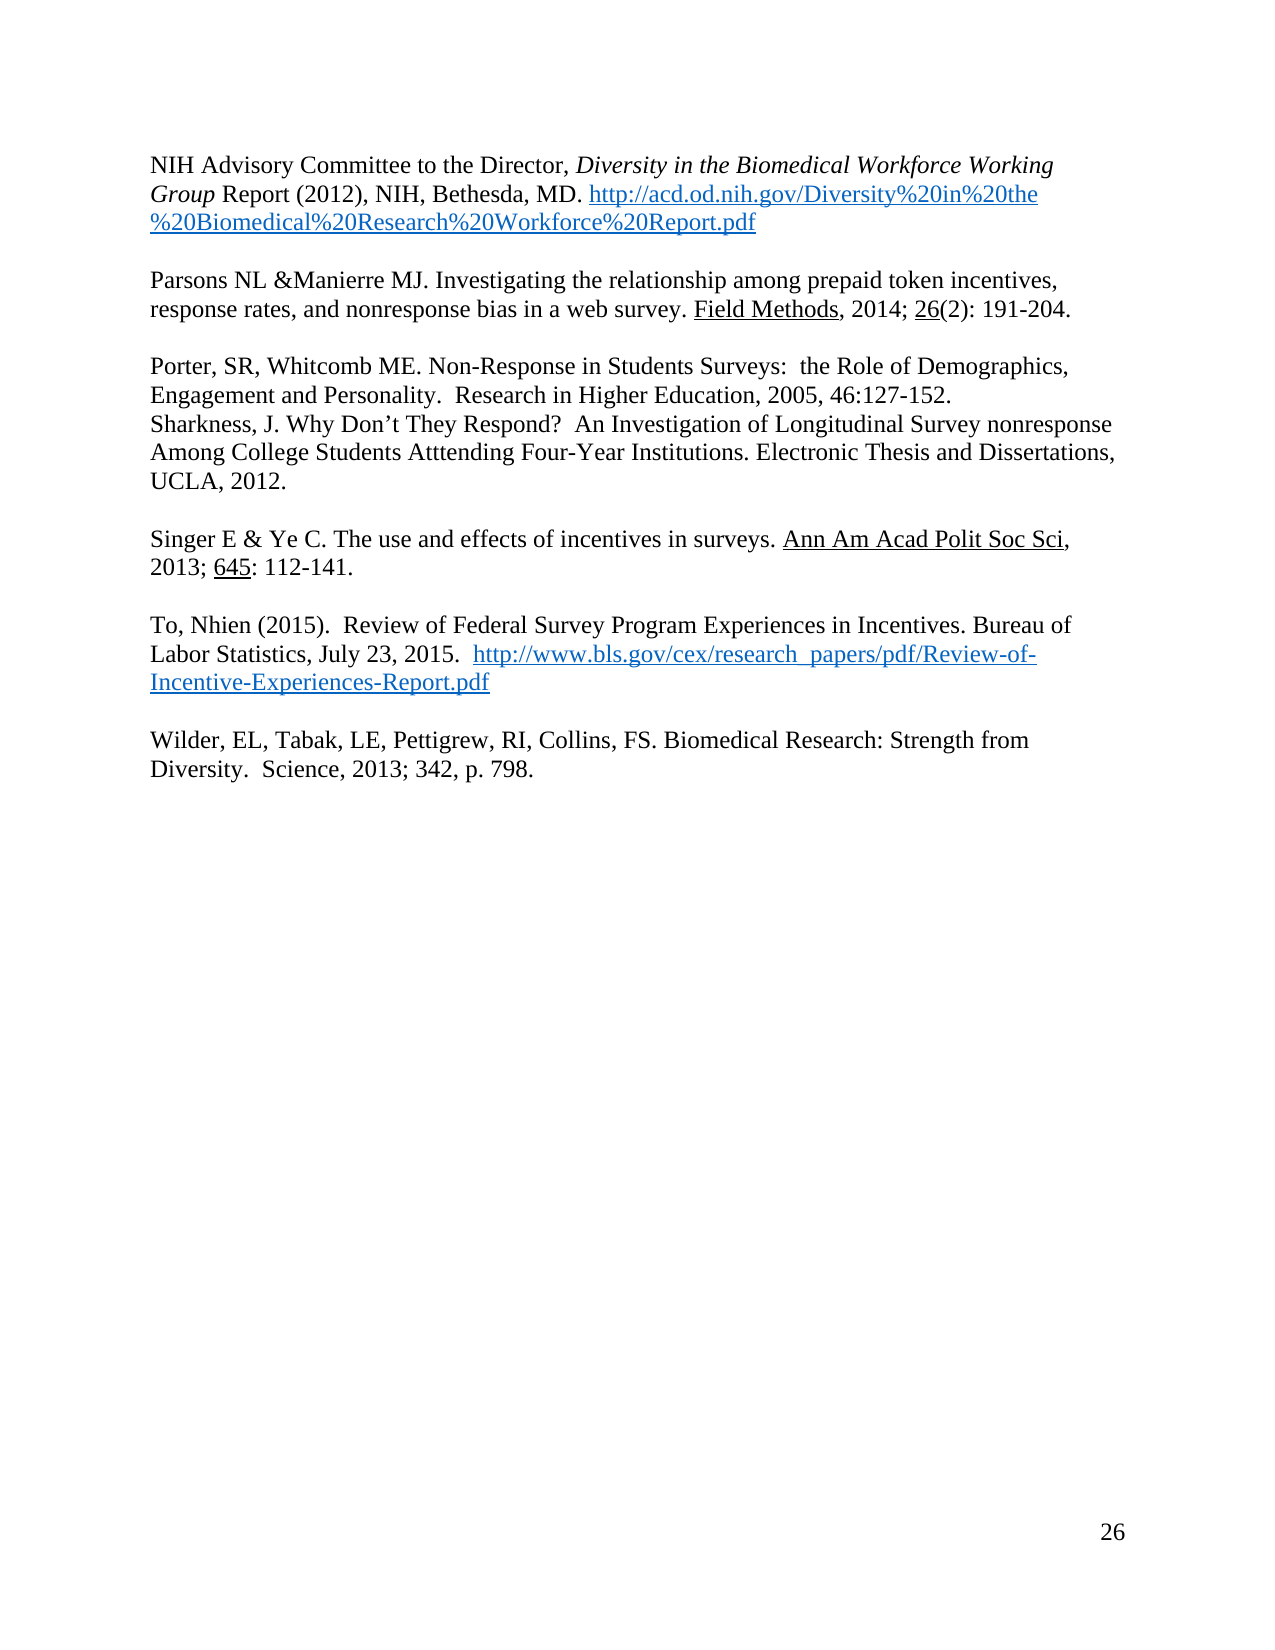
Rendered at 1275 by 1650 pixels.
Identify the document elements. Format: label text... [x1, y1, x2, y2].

text Parsons NL &Manierre MJ. Investigating the relationship among prepaid token incentives, response rates, and nonresponse bias in a web survey. Field Methods, 2014; 26(2): 191-204. [150, 265, 1125, 322]
text Sharkness, J. Why Don’t They Respond? An Investigation of Longitudinal Survey nonresponse Among College Students Atttending Four-Year Institutions. Electronic Thesis and Dissertations, UCLA, 2012. [150, 409, 1125, 495]
text Wilder, EL, Tabak, LE, Pettigrew, RI, Collins, FS. Biomedical Research: Strength from Diversity. Science, 2013; 342, p. 798. [150, 725, 1125, 782]
text To, Nhien (2015). Review of Federal Survey Program Experiences in Incentives. Bureau of Labor Statistics, July 23, 2015. http://www.bls.gov/cex/research_papers/pdf/Review-of-Incentive-Experiences-Report.pdf [150, 610, 1125, 696]
text Porter, SR, Whitcomb ME. Non-Response in Students Surveys: the Role of Demographics, Engagement and Personality. Research in Higher Education, 2005, 46:127-152. [150, 351, 1125, 409]
text NIH Advisory Committee to the Director, Diversity in the Biomedical Workforce Working Group Report (2012), NIH, Bethesda, MD. http://acd.od.nih.gov/Diversity%20in%20the%20Biomedical%20Research%20Workforce%20Report.pdf [150, 150, 1125, 236]
text Singer E & Ye C. The use and effects of incentives in surveys. Ann Am Acad Polit Soc Sci, 2013; 645: 112-141. [150, 524, 1125, 581]
